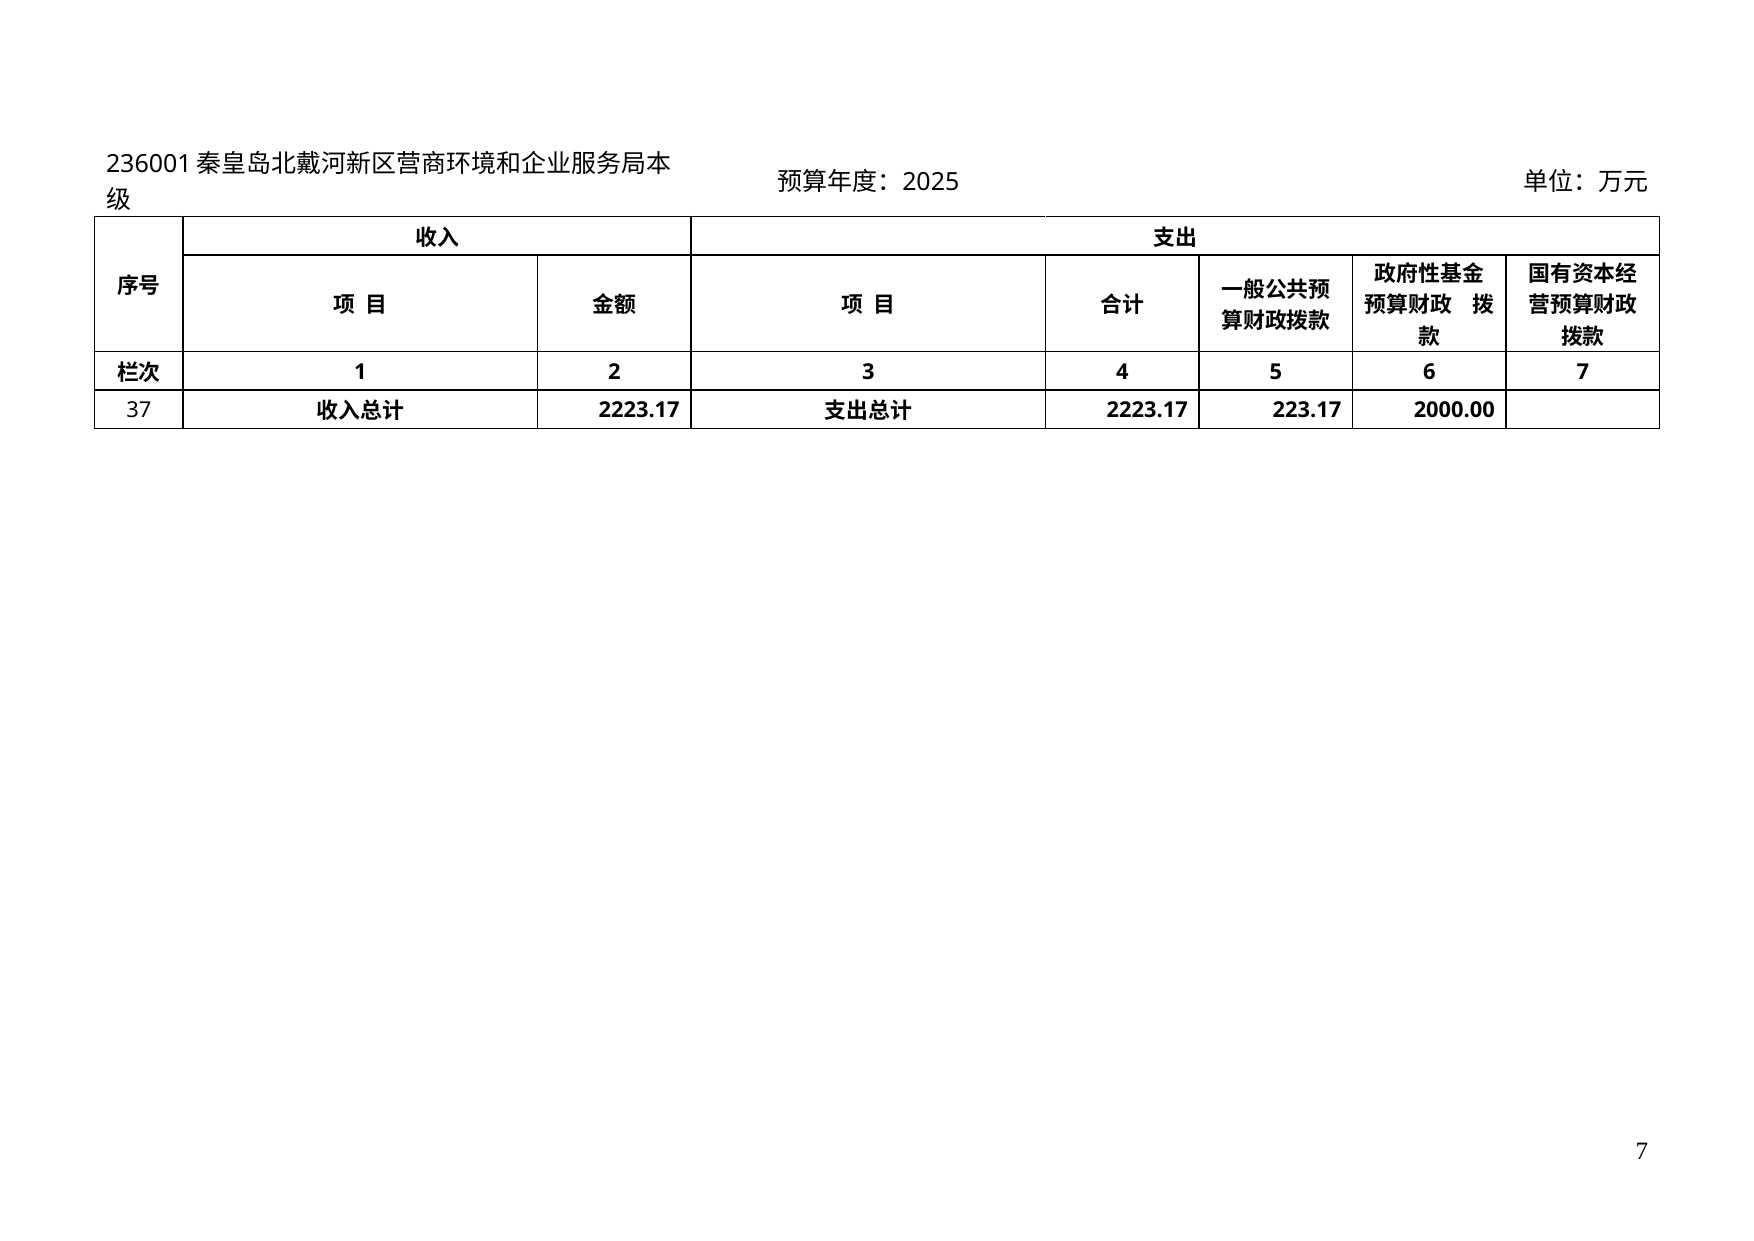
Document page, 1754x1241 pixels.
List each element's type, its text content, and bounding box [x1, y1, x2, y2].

table_header 236001秦皇岛北戴河新区营商环境和企业服务局本级 [95, 143, 690, 216]
table_cell 国有资本经营预算财政拨款 [1507, 256, 1659, 351]
table_cell 收入 [184, 217, 690, 254]
table_cell 2223.17 [538, 391, 690, 428]
table_cell 金额 [538, 256, 690, 351]
table_cell 序号 [95, 217, 182, 351]
table_cell 223.17 [1200, 391, 1352, 428]
table_cell 收入总计 [184, 391, 537, 428]
table_cell 2000.00 [1353, 391, 1505, 428]
table_cell 5 [1200, 352, 1352, 389]
table_cell 项 目 [692, 256, 1045, 351]
table_cell 栏次 [95, 352, 182, 389]
table_cell 合计 [1046, 256, 1198, 351]
table_cell 3 [692, 352, 1045, 389]
table_cell 7 [1507, 352, 1659, 389]
table_cell 37 [95, 391, 182, 428]
table_cell 6 [1353, 352, 1505, 389]
table_cell 政府性基金预算财政 拨款 [1353, 256, 1505, 351]
table_cell [1507, 391, 1659, 428]
table_cell 4 [1046, 352, 1198, 389]
table_cell 项 目 [184, 256, 537, 351]
table_cell 2 [538, 352, 690, 389]
table_header 预算年度：2025 [692, 143, 1045, 216]
table_cell 2223.17 [1046, 391, 1198, 428]
table_header 单位：万元 [1046, 143, 1659, 216]
table_cell 支出 [692, 217, 1659, 254]
table_cell 1 [184, 352, 537, 389]
table_cell 支出总计 [692, 391, 1045, 428]
table_cell 一般公共预算财政拨款 [1200, 256, 1352, 351]
